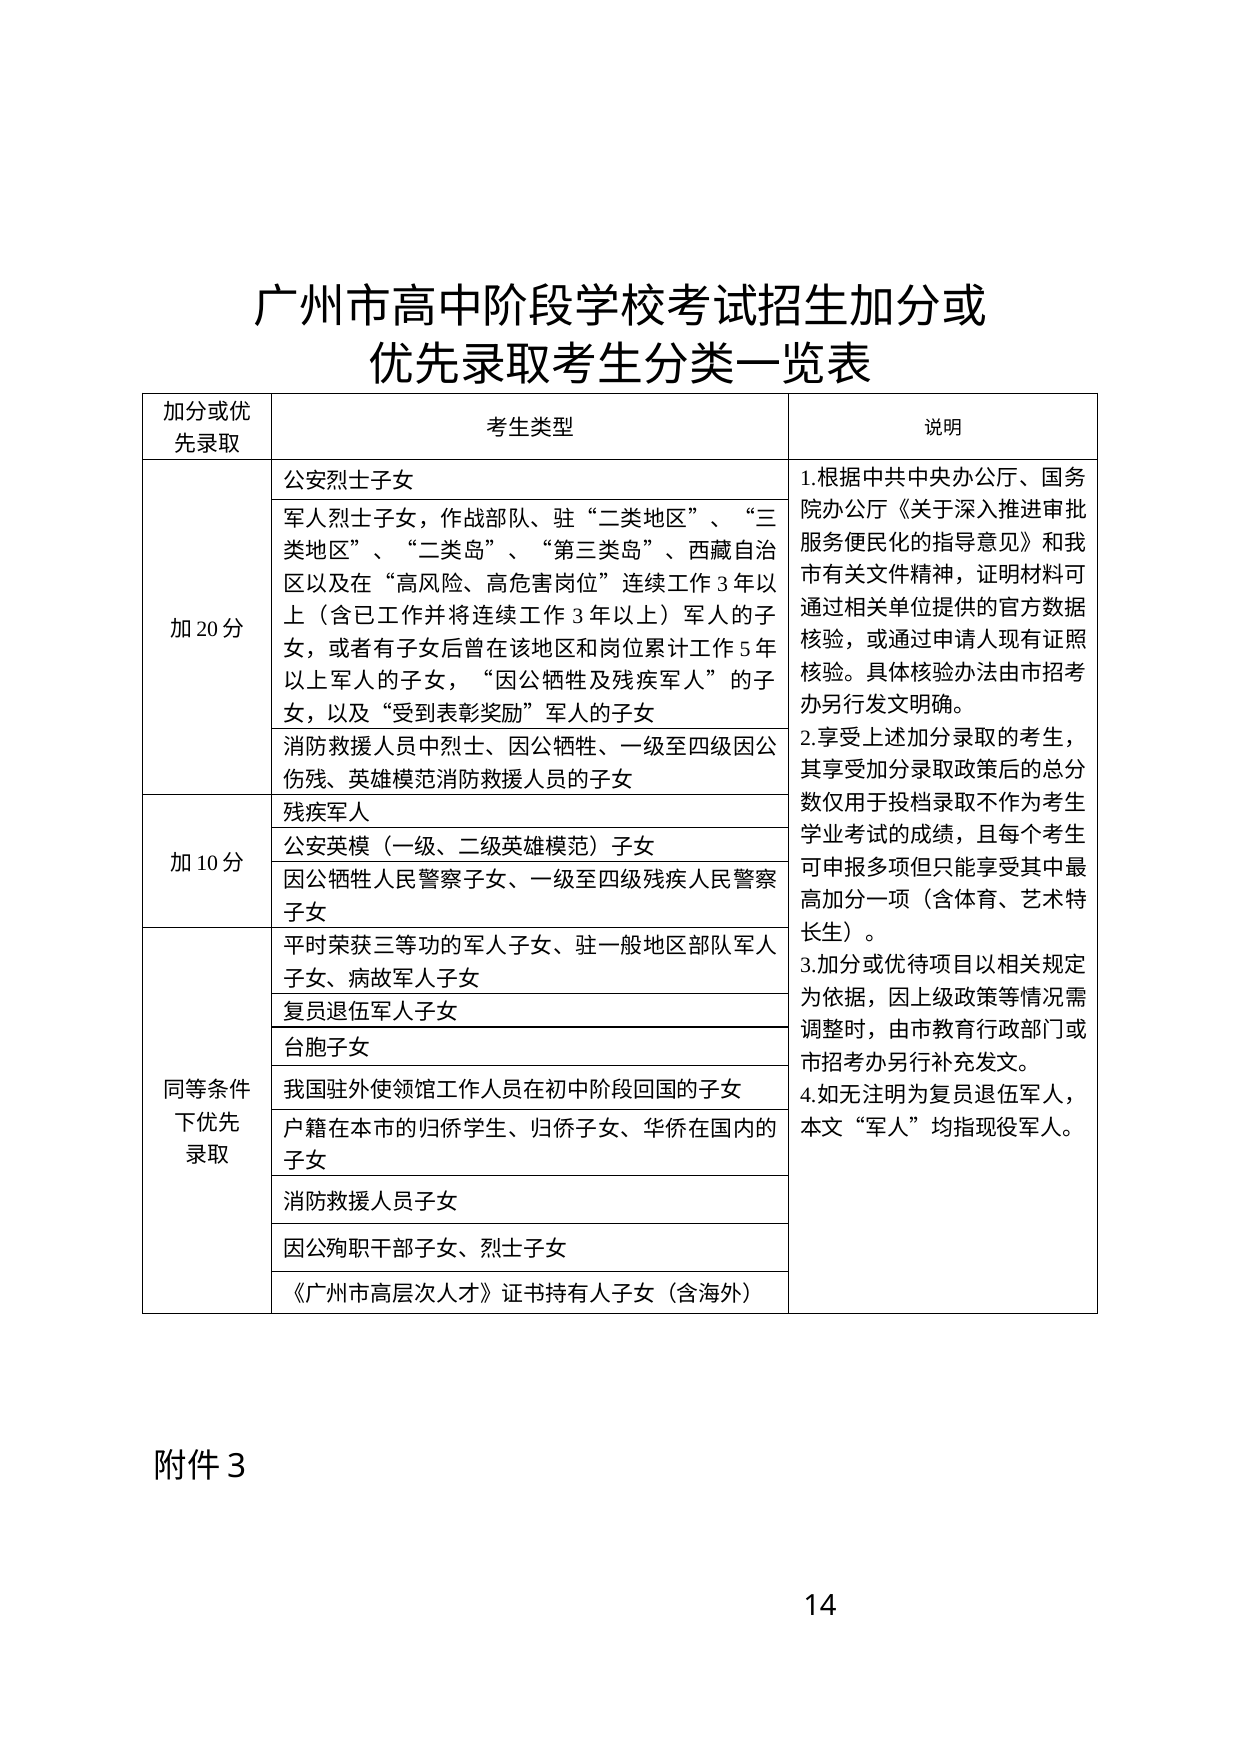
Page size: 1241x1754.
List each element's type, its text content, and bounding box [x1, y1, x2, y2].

table_cell 我国驻外使领馆工作人员在初中阶段回国的子女 [272, 1066, 788, 1109]
table_cell 消防救援人员中烈士、因公牺牲、一级至四级因公伤残、英雄模范消防救援人员的子女 [272, 729, 788, 794]
table_cell 平时荣获三等功的军人子女、驻一般地区部队军人子女、病故军人子女 [272, 928, 788, 993]
table_cell 因公殉职干部子女、烈士子女 [272, 1224, 788, 1271]
table_header 加分或优先录取 [143, 394, 271, 458]
table_cell 加10分 [143, 795, 271, 927]
table_cell 消防救援人员子女 [272, 1176, 788, 1223]
table_cell 台胞子女 [272, 1028, 788, 1065]
text 附件3 [153, 1431, 1087, 1489]
table_cell 户籍在本市的归侨学生、归侨子女、华侨在国内的子女 [272, 1110, 788, 1175]
table_cell 同等条件下优先 录取 [143, 928, 271, 1313]
table_cell 公安烈士子女 [272, 460, 788, 499]
table_header 考生类型 [272, 394, 788, 458]
table_header 说明 [789, 394, 1097, 458]
table_cell 加20分 [143, 460, 271, 794]
table_cell 公安英模（一级、二级英雄模范）子女 [272, 828, 788, 861]
table_cell 残疾军人 [272, 795, 788, 827]
table_cell 复员退伍军人子女 [272, 994, 788, 1026]
text 优先录取考生分类一览表 [153, 334, 1087, 392]
table_cell 因公牺牲人民警察子女、一级至四级残疾人民警察子女 [272, 862, 788, 927]
table_cell 《广州市高层次人才》证书持有人子女（含海外） [272, 1272, 788, 1313]
table_cell 1.根据中共中央办公厅、国务院办公厅《关于深入推进审批服务便民化的指导意见》和我市有关文件精神，证明材料可通过相关单位提供的官方数据核验，或通过申请人现有证照核验。具体核验办法由市招考办另行发文明确。 2.享受上述加分录取的考生，其享受加分录取政策后的总分数仅用于投档录取不作为考生学业考试的成绩，且每个考生可申报多项但只能享受其中最高加分一项（含体育、艺术特长生）。 3.加分或优待项目以相关规定为依据，因上级政策等情况需调整时，由市教育行政部门或市招考办另行补充发文。 4.如无注明为复员退伍军人，本文“军人”均指现役军人。 [789, 460, 1097, 1313]
text 广州市高中阶段学校考试招生加分或 [153, 276, 1087, 334]
table_cell 军人烈士子女，作战部队、驻“二类地区”、“三类地区”、“二类岛”、“第三类岛”、西藏自治区以及在“高风险、高危害岗位”连续工作3年以上（含已工作并将连续工作3年以上）军人的子女，或者有子女后曾在该地区和岗位累计工作5年以上军人的子女，“因公牺牲及残疾军人”的子女，以及“受到表彰奖励”军人的子女 [272, 500, 788, 728]
